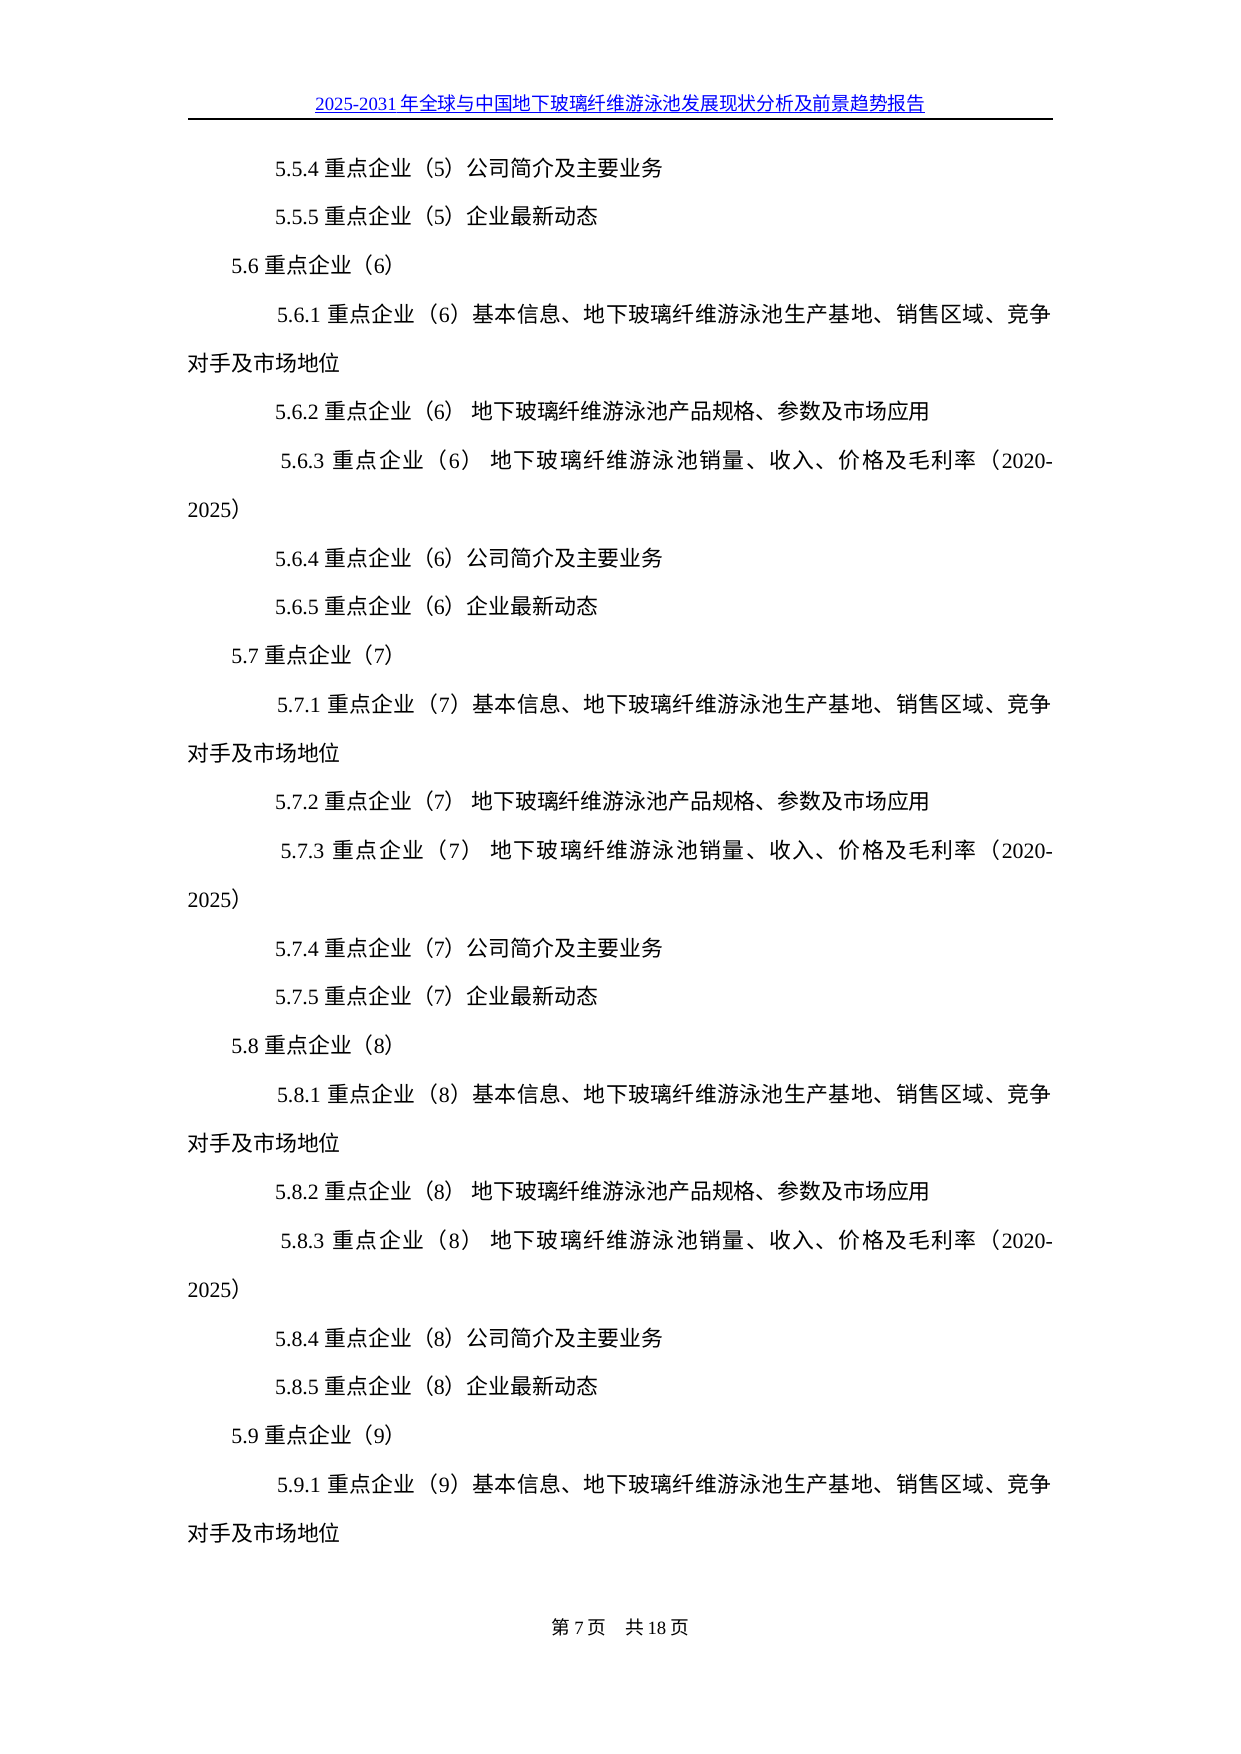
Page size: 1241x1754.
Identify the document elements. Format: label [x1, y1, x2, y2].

text [187, 150, 1053, 1548]
